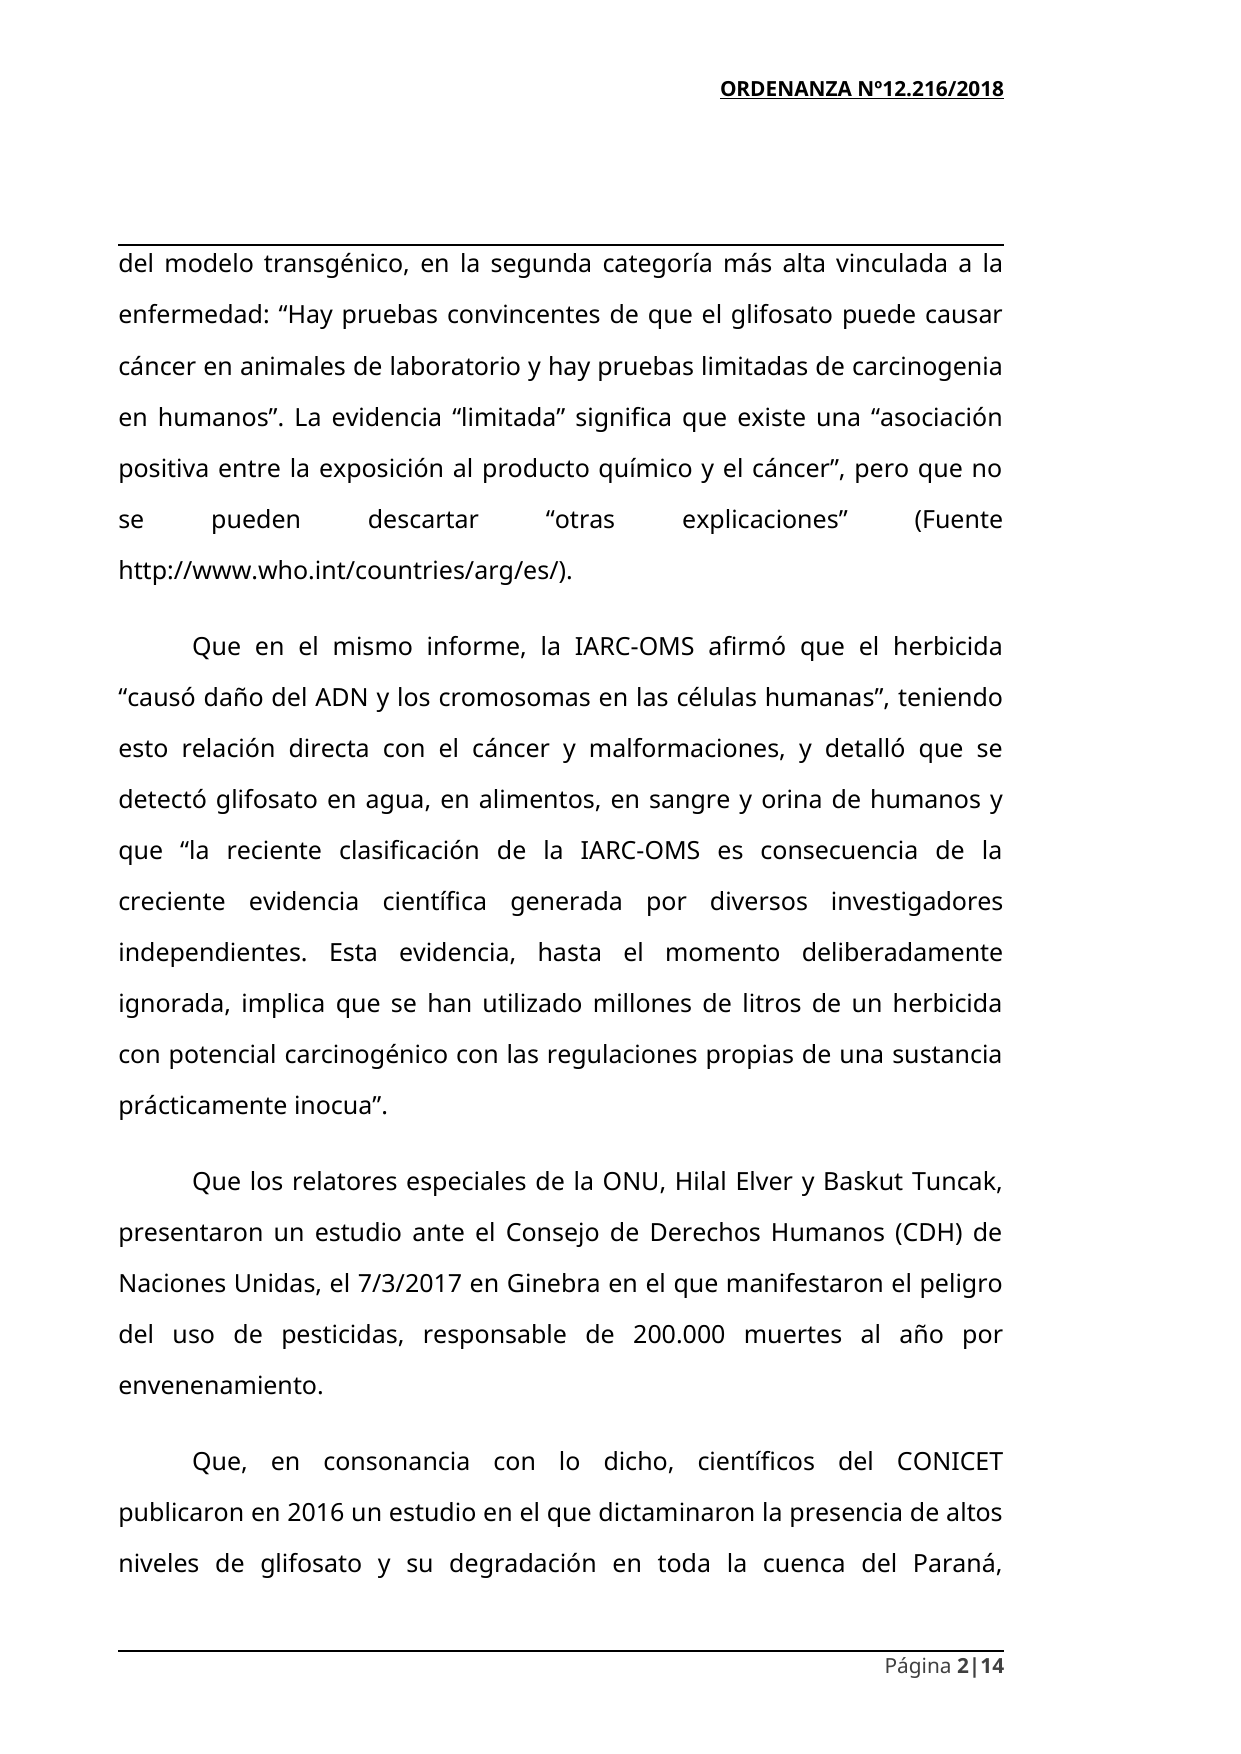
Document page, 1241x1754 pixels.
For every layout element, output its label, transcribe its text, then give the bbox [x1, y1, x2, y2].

text Que en el mismo informe, la IARC-OMS afirmó que el herbicida “causó daño del ADN y los cromosomas en las células humanas”, teniendo esto relación directa con el cáncer y malformaciones, y detalló que se detectó glifosato en agua, en alimentos, en sangre y orina de humanos y que “la reciente clasificación de la IARC-OMS es consecuencia de la creciente evidencia científica generada por diversos investigadores independientes. Esta evidencia, hasta el momento deliberadamente ignorada, implica que se han utilizado millones de litros de un herbicida con potencial carcinogénico con las regulaciones propias de una sustancia prácticamente inocua”. [118, 628, 1004, 1122]
text Que los relatores especiales de la ONU, Hilal Elver y Baskut Tuncak, presentaron un estudio ante el Consejo de Derechos Humanos (CDH) de Naciones Unidas, el 7/3/2017 en Ginebra en el que manifestaron el peligro del uso de pesticidas, responsable de 200.000 muertes al año por envenenamiento. [118, 1164, 1004, 1402]
